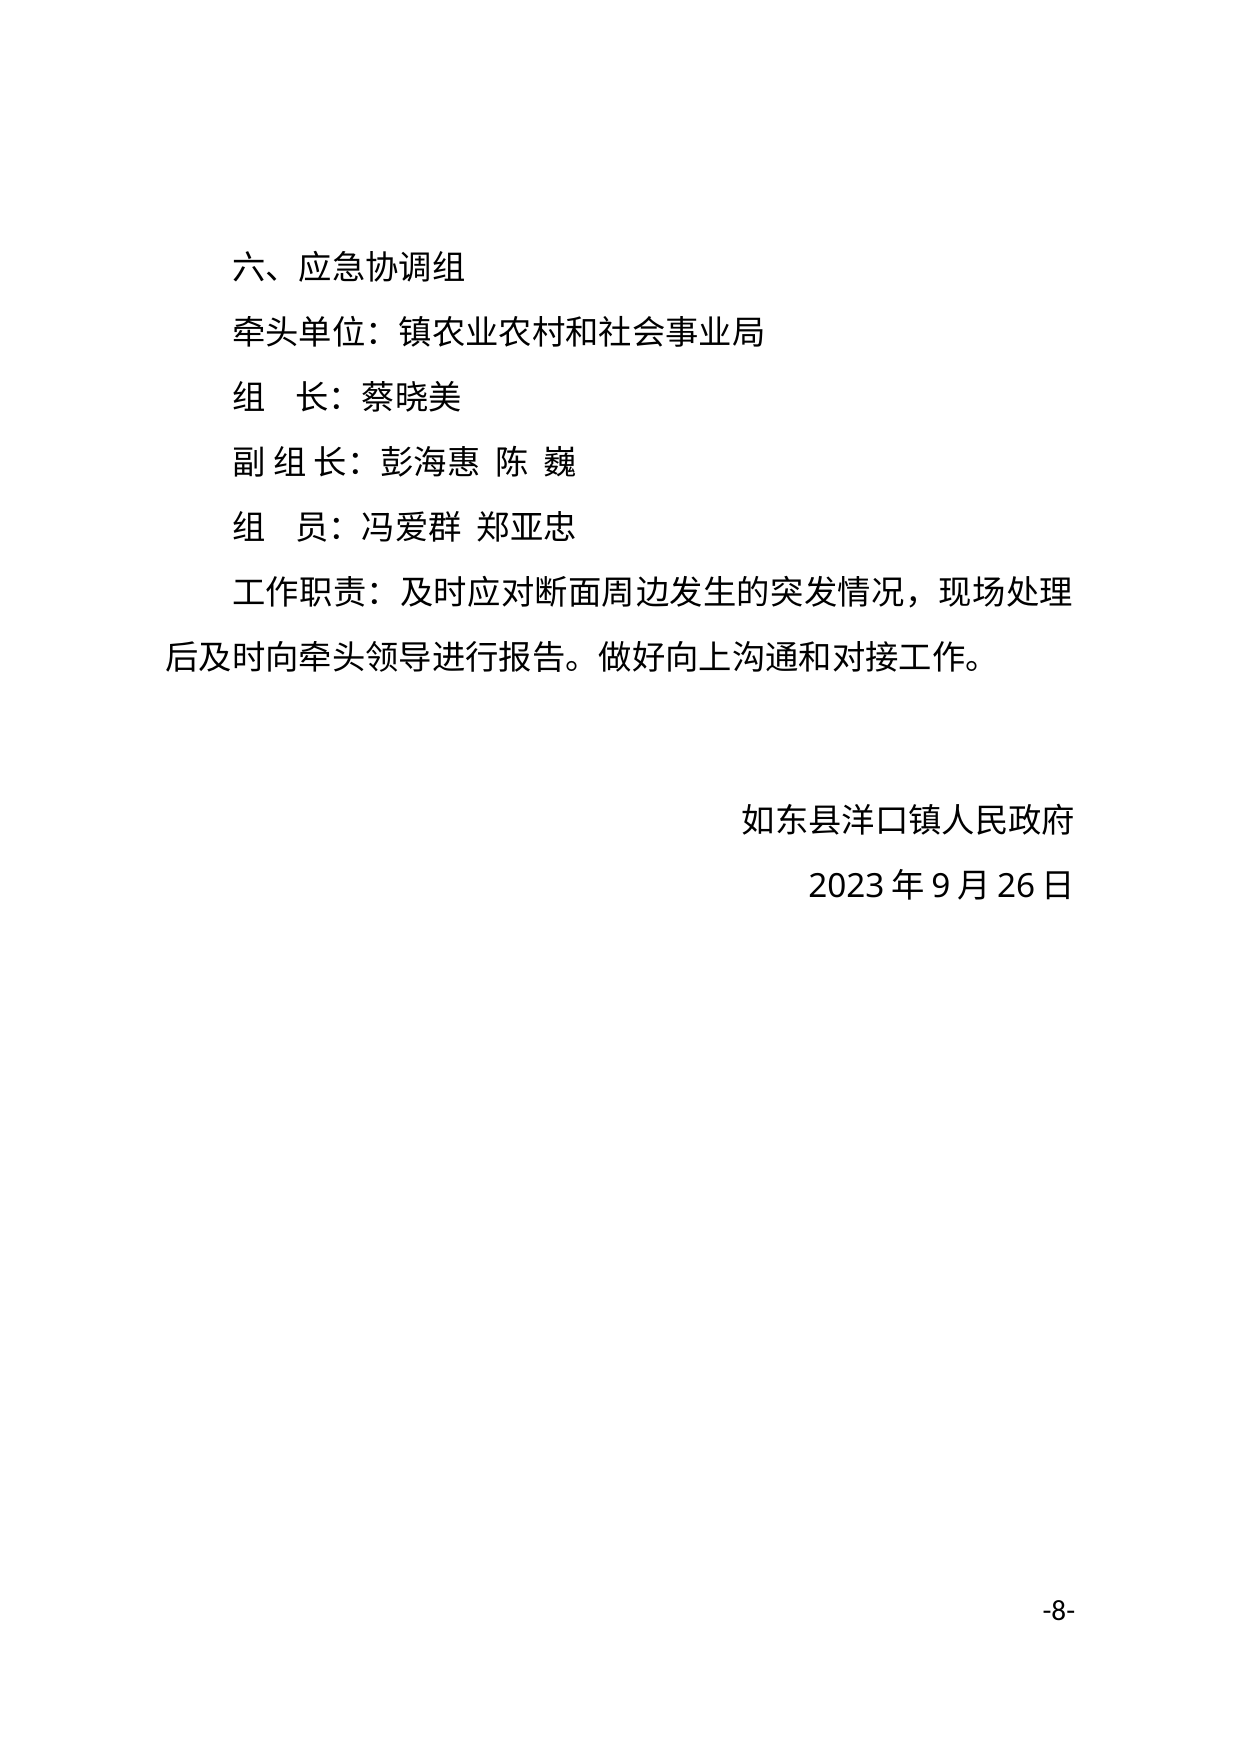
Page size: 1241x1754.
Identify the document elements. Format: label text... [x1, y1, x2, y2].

text 组 员：冯爱群 郑亚忠 [165, 493, 1075, 558]
text 2023年9月26日 [165, 850, 1075, 915]
text 六、应急协调组 [165, 233, 1075, 298]
text 如东县洋口镇人民政府 [165, 785, 1075, 850]
text 副 组 长：彭海惠 陈 巍 [165, 428, 1075, 493]
text 组 长：蔡晓美 [165, 363, 1075, 428]
text 牵头单位：镇农业农村和社会事业局 [165, 298, 1075, 363]
text 工作职责：及时应对断面周边发生的突发情况，现场处理后及时向牵头领导进行报告。做好向上沟通和对接工作。 [165, 558, 1075, 688]
